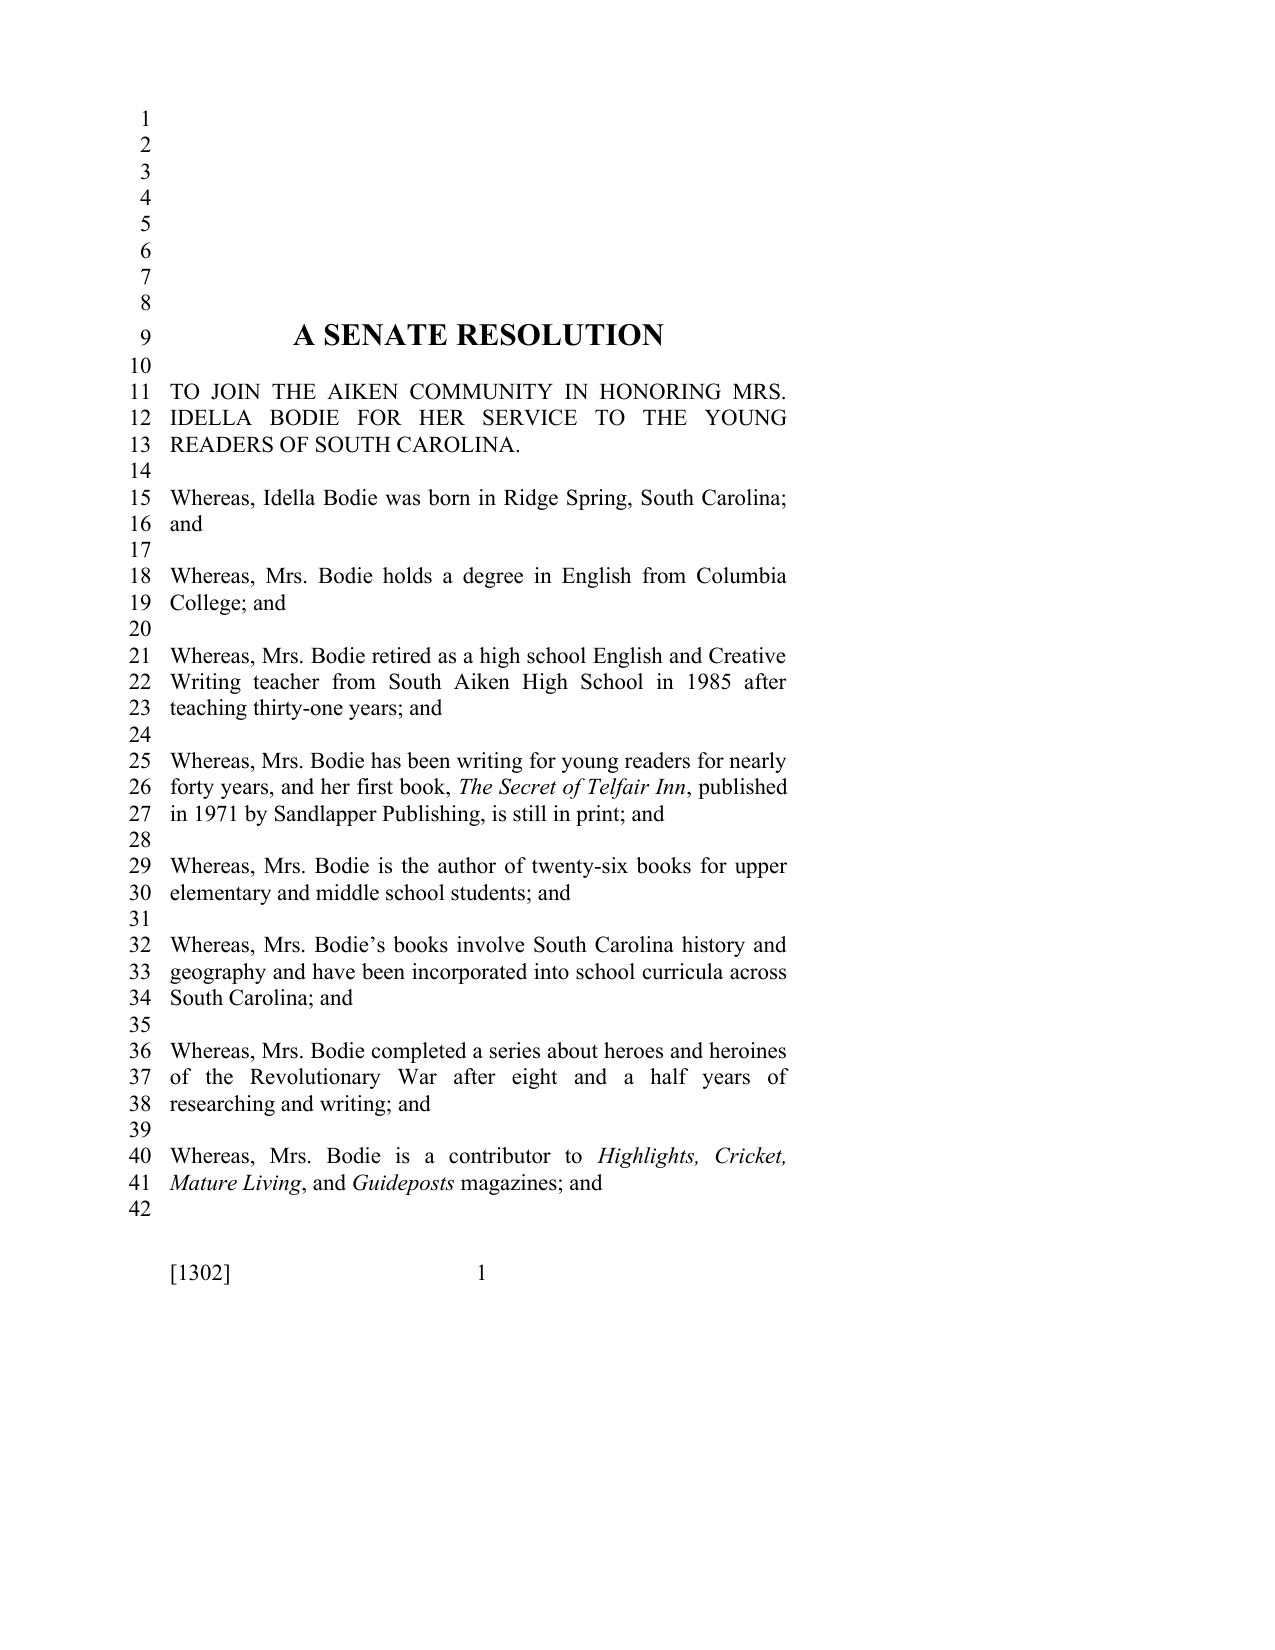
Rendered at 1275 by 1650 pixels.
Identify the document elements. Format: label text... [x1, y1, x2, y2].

text A SENATE RESOLUTION [169, 316, 787, 352]
text Whereas, Mrs. Bodie is a contributor to Highlights, Cricket, Mature Living, and Guideposts magazines; and [169, 1142, 787, 1195]
text Whereas, Mrs. Bodie retired as a high school English and Creative Writing teacher from South Aiken High School in 1985 after teaching thirty-one years; and [169, 642, 787, 721]
text Whereas, Mrs. Bodie completed a series about heroes and heroines of the Revolutionary War after eight and a half years of researching and writing; and [169, 1037, 787, 1116]
text TO JOIN THE AIKEN COMMUNITY IN HONORING MRS. IDELLA BODIE FOR HER SERVICE TO THE YOUNG READERS OF SOUTH CAROLINA. [169, 378, 787, 457]
text Whereas, Mrs. Bodie’s books involve South Carolina history and geography and have been incorporated into school curricula across South Carolina; and [169, 932, 787, 1011]
text Whereas, Mrs. Bodie holds a degree in English from Columbia College; and [169, 563, 787, 615]
text Whereas, Idella Bodie was born in Ridge Spring, South Carolina; and [169, 483, 787, 536]
text Whereas, Mrs. Bodie is the author of twenty-six books for upper elementary and middle school students; and [169, 852, 787, 905]
text Whereas, Mrs. Bodie has been writing for young readers for nearly forty years, and her first book, The Secret of Telfair Inn, published in 1971 by Sandlapper Publishing, is still in print; and [169, 747, 787, 826]
